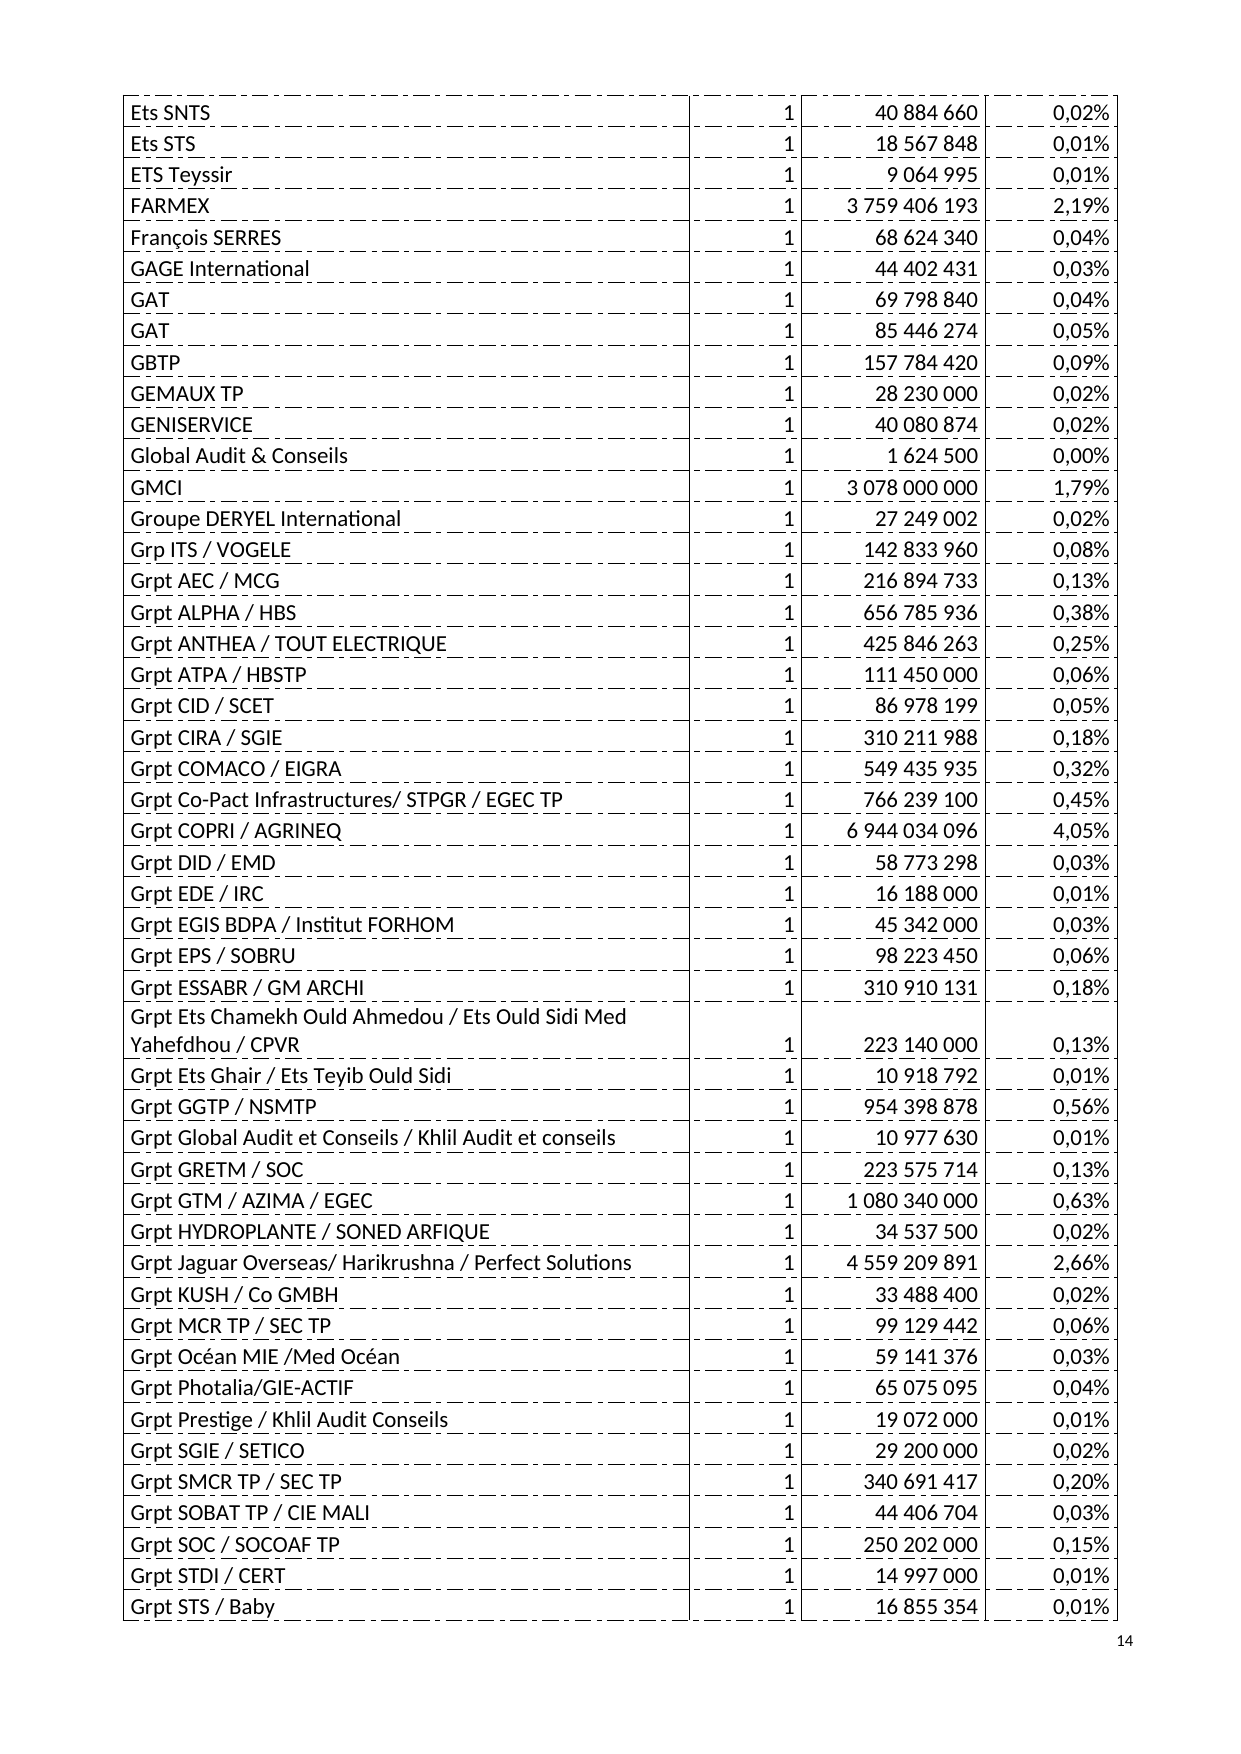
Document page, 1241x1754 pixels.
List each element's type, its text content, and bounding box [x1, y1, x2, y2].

table_cell 0,06% [986, 938, 1117, 969]
table_cell 4,05% [986, 813, 1117, 844]
table_cell 0,02% [986, 407, 1117, 438]
table_cell 4 559 209 891 [802, 1245, 985, 1277]
table_cell Grpt MCR TP / SEC TP [124, 1308, 689, 1339]
table_cell Grpt SMCR TP / SEC TP [124, 1464, 689, 1495]
table_cell 1 [690, 720, 801, 751]
table_cell 0,02% [986, 501, 1117, 532]
table_cell 0,01% [986, 1589, 1117, 1620]
table_cell Grpt GTM / AZIMA / EGEC [124, 1183, 689, 1214]
table_cell 0,04% [986, 282, 1117, 313]
table_cell FARMEX [124, 188, 689, 219]
table_cell Grpt GRETM / SOC [124, 1152, 689, 1183]
table_cell 1 [690, 782, 801, 813]
table_cell 9 064 995 [802, 157, 985, 188]
table_cell 0,15% [986, 1527, 1117, 1558]
table_cell 34 537 500 [802, 1214, 985, 1245]
table_cell 0,06% [986, 1308, 1117, 1339]
table_cell 0,03% [986, 1495, 1117, 1527]
table_cell 1 [690, 251, 801, 282]
table_cell 0,01% [986, 1558, 1117, 1589]
table_cell GBTP [124, 345, 689, 376]
table_cell 0,03% [986, 907, 1117, 938]
table_cell 0,04% [986, 1370, 1117, 1402]
table_cell 0,02% [986, 1214, 1117, 1245]
table_cell Grpt STDI / CERT [124, 1558, 689, 1589]
table_cell 0,13% [986, 1152, 1117, 1183]
table_cell 1 [690, 407, 801, 438]
table_cell 33 488 400 [802, 1277, 985, 1308]
table_cell 65 075 095 [802, 1370, 985, 1402]
table_cell 0,01% [986, 126, 1117, 157]
table_cell 1 [690, 1558, 801, 1589]
table_cell Grpt COPRI / AGRINEQ [124, 813, 689, 844]
table_cell Groupe DERYEL International [124, 501, 689, 532]
table_cell Grp ITS / VOGELE [124, 532, 689, 563]
table_cell 2,66% [986, 1245, 1117, 1277]
table_cell 0,38% [986, 595, 1117, 626]
table_cell GENISERVICE [124, 407, 689, 438]
table_cell 1 [690, 1214, 801, 1245]
table_cell Grpt GGTP / NSMTP [124, 1089, 689, 1120]
table_cell GAT [124, 313, 689, 344]
table_cell 1 [690, 313, 801, 344]
table_cell 1 [690, 563, 801, 594]
table_cell 0,05% [986, 688, 1117, 719]
table_cell 68 624 340 [802, 220, 985, 251]
table_cell 1 [690, 1527, 801, 1558]
table_cell Grpt SOC / SOCOAF TP [124, 1527, 689, 1558]
table_cell 0,02% [986, 1433, 1117, 1464]
table_cell 1 [690, 1589, 801, 1620]
table_cell 3 078 000 000 [802, 470, 985, 501]
table_cell Grpt ESSABR / GM ARCHI [124, 970, 689, 1001]
table_cell 1 [690, 188, 801, 219]
table_cell Grpt Global Audit et Conseils / Khlil Audit et conseils [124, 1120, 689, 1152]
table_cell 0,05% [986, 313, 1117, 344]
table_cell Grpt Photalia/GIE-ACTIF [124, 1370, 689, 1402]
table_cell 69 798 840 [802, 282, 985, 313]
table_cell 1 [690, 470, 801, 501]
table_cell 223 575 714 [802, 1152, 985, 1183]
table_cell Ets SNTS [124, 95, 689, 126]
table_cell Grpt Co-Pact Infrastructures/ STPGR / EGEC TP [124, 782, 689, 813]
table_cell 310 910 131 [802, 970, 985, 1001]
table_cell 766 239 100 [802, 782, 985, 813]
table_cell Grpt EPS / SOBRU [124, 938, 689, 969]
table_cell 0,06% [986, 657, 1117, 688]
table_cell 1 080 340 000 [802, 1183, 985, 1214]
table_cell 1 [690, 1464, 801, 1495]
table_cell Grpt HYDROPLANTE / SONED ARFIQUE [124, 1214, 689, 1245]
table_cell 0,01% [986, 157, 1117, 188]
table_cell 16 855 354 [802, 1589, 985, 1620]
table_cell Grpt COMACO / EIGRA [124, 751, 689, 782]
table_cell 1 [690, 438, 801, 469]
table_cell 10 977 630 [802, 1120, 985, 1152]
table_cell 44 402 431 [802, 251, 985, 282]
table_cell 1 [690, 688, 801, 719]
table_cell 85 446 274 [802, 313, 985, 344]
table_cell 1 [690, 876, 801, 907]
table_cell Grpt DID / EMD [124, 845, 689, 876]
table_cell 1 [690, 1433, 801, 1464]
table_cell 954 398 878 [802, 1089, 985, 1120]
table_cell 58 773 298 [802, 845, 985, 876]
table_cell 223 140 000 [802, 1001, 985, 1058]
table_cell 40 884 660 [802, 95, 985, 126]
table_cell 1 [690, 1183, 801, 1214]
table_cell Grpt SGIE / SETICO [124, 1433, 689, 1464]
table_cell Grpt ANTHEA / TOUT ELECTRIQUE [124, 626, 689, 657]
table_cell 1 [690, 95, 801, 126]
table_cell 0,02% [986, 1277, 1117, 1308]
table_cell 1 [690, 813, 801, 844]
table_cell 1 [690, 157, 801, 188]
table_cell 0,08% [986, 532, 1117, 563]
table_cell 44 406 704 [802, 1495, 985, 1527]
table_cell 6 944 034 096 [802, 813, 985, 844]
table_cell Grpt Ets Ghair / Ets Teyib Ould Sidi [124, 1058, 689, 1089]
table_cell 0,02% [986, 376, 1117, 407]
table_cell 340 691 417 [802, 1464, 985, 1495]
table_cell 1 [690, 1339, 801, 1370]
table_cell 1 [690, 345, 801, 376]
table_cell 1 [690, 1495, 801, 1527]
table_cell 0,13% [986, 1001, 1117, 1058]
table_cell 0,32% [986, 751, 1117, 782]
table_cell ETS Teyssir [124, 157, 689, 188]
table_cell 0,09% [986, 345, 1117, 376]
table_cell 98 223 450 [802, 938, 985, 969]
table_cell 1 [690, 1058, 801, 1089]
table_cell Grpt Ets Chamekh Ould Ahmedou / Ets Ould Sidi Med Yahefdhou / CPVR [124, 1001, 689, 1058]
table_cell 310 211 988 [802, 720, 985, 751]
table_cell 27 249 002 [802, 501, 985, 532]
table_cell GAT [124, 282, 689, 313]
table_cell Grpt AEC / MCG [124, 563, 689, 594]
table_cell 1 [690, 501, 801, 532]
table_cell 1 [690, 657, 801, 688]
table_cell 0,03% [986, 1339, 1117, 1370]
table_cell 425 846 263 [802, 626, 985, 657]
table_cell 1,79% [986, 470, 1117, 501]
table_cell 0,02% [986, 95, 1117, 126]
table_cell 1 [690, 376, 801, 407]
table_cell 59 141 376 [802, 1339, 985, 1370]
table_cell 16 188 000 [802, 876, 985, 907]
table_cell 1 [690, 1089, 801, 1120]
table_cell 0,18% [986, 970, 1117, 1001]
table_cell 0,13% [986, 563, 1117, 594]
table_cell GAGE International [124, 251, 689, 282]
table_cell 250 202 000 [802, 1527, 985, 1558]
table_cell Grpt Jaguar Overseas/ Harikrushna / Perfect Solutions [124, 1245, 689, 1277]
table_cell 40 080 874 [802, 407, 985, 438]
table_cell 656 785 936 [802, 595, 985, 626]
table_cell 2,19% [986, 188, 1117, 219]
table_cell 0,01% [986, 1058, 1117, 1089]
table_cell 1 [690, 626, 801, 657]
table_cell 1 [690, 595, 801, 626]
table_cell 1 [690, 1152, 801, 1183]
table_cell 14 997 000 [802, 1558, 985, 1589]
table_cell Grpt KUSH / Co GMBH [124, 1277, 689, 1308]
table_cell 1 [690, 845, 801, 876]
table_cell 3 759 406 193 [802, 188, 985, 219]
table_cell 0,56% [986, 1089, 1117, 1120]
table_cell 1 [690, 970, 801, 1001]
table_cell 0,03% [986, 251, 1117, 282]
table_cell Global Audit & Conseils [124, 438, 689, 469]
table_cell 0,25% [986, 626, 1117, 657]
table_cell Grpt STS / Baby [124, 1589, 689, 1620]
table_cell 0,20% [986, 1464, 1117, 1495]
table_cell Grpt Prestige / Khlil Audit Conseils [124, 1402, 689, 1433]
table_cell 111 450 000 [802, 657, 985, 688]
table_cell 0,01% [986, 1402, 1117, 1433]
table_cell 1 [690, 126, 801, 157]
table_cell 45 342 000 [802, 907, 985, 938]
table_cell Grpt SOBAT TP / CIE MALI [124, 1495, 689, 1527]
table_cell GEMAUX TP [124, 376, 689, 407]
table_cell 1 [690, 1308, 801, 1339]
table_cell 18 567 848 [802, 126, 985, 157]
table_cell 0,01% [986, 1120, 1117, 1152]
table_cell 0,18% [986, 720, 1117, 751]
table_cell 0,03% [986, 845, 1117, 876]
table_cell Grpt Océan MIE /Med Océan [124, 1339, 689, 1370]
table_cell 99 129 442 [802, 1308, 985, 1339]
table_cell Grpt CID / SCET [124, 688, 689, 719]
table_cell 1 [690, 532, 801, 563]
table_cell Grpt ATPA / HBSTP [124, 657, 689, 688]
table_cell 29 200 000 [802, 1433, 985, 1464]
table_cell GMCI [124, 470, 689, 501]
table_cell 1 [690, 1120, 801, 1152]
table_cell 1 [690, 907, 801, 938]
table_cell 0,45% [986, 782, 1117, 813]
table_cell 157 784 420 [802, 345, 985, 376]
table_cell Ets STS [124, 126, 689, 157]
table_cell 1 [690, 220, 801, 251]
table_cell 216 894 733 [802, 563, 985, 594]
table_cell 1 [690, 1001, 801, 1058]
table_cell 0,04% [986, 220, 1117, 251]
table_cell 142 833 960 [802, 532, 985, 563]
table_cell 28 230 000 [802, 376, 985, 407]
table_cell 1 [690, 751, 801, 782]
table_cell 1 [690, 938, 801, 969]
table_cell 0,01% [986, 876, 1117, 907]
table_cell 1 [690, 1370, 801, 1402]
table_cell 549 435 935 [802, 751, 985, 782]
table_cell Grpt ALPHA / HBS [124, 595, 689, 626]
table_cell 1 624 500 [802, 438, 985, 469]
table_cell Grpt CIRA / SGIE [124, 720, 689, 751]
table_cell 10 918 792 [802, 1058, 985, 1089]
table_cell Grpt EDE / IRC [124, 876, 689, 907]
table_cell 1 [690, 1402, 801, 1433]
table_cell 19 072 000 [802, 1402, 985, 1433]
table_cell 86 978 199 [802, 688, 985, 719]
table_cell Grpt EGIS BDPA / Institut FORHOM [124, 907, 689, 938]
table_cell 0,00% [986, 438, 1117, 469]
table_cell François SERRES [124, 220, 689, 251]
table_cell 1 [690, 1245, 801, 1277]
table_cell 1 [690, 1277, 801, 1308]
table_cell 1 [690, 282, 801, 313]
table_cell 0,63% [986, 1183, 1117, 1214]
